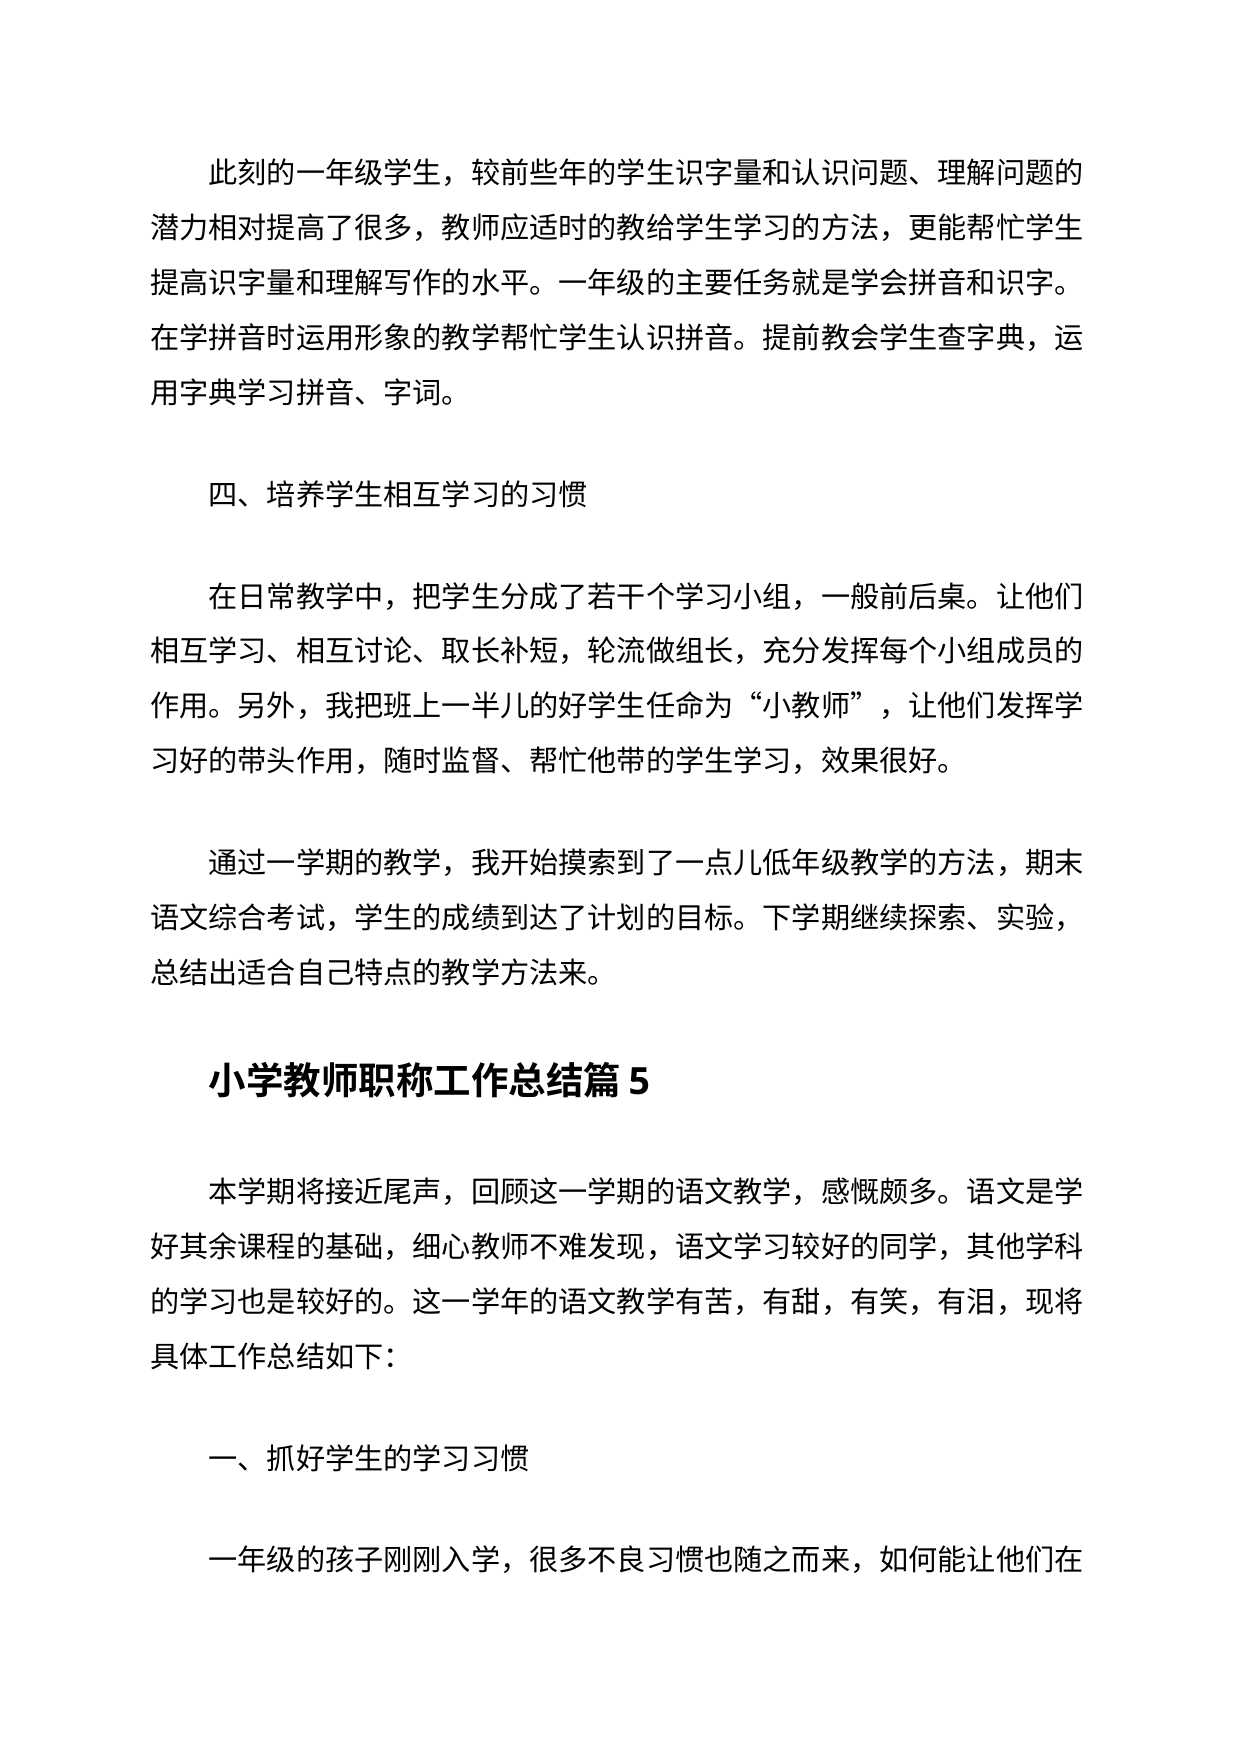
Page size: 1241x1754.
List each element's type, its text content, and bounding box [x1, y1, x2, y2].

text 小学教师职称工作总结篇5 [150, 1051, 1090, 1106]
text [150, 1537, 1090, 1579]
text 一、抓好学生的学习习惯 [150, 1435, 1090, 1477]
text 在日常教学中，把学生分成了若干个学习小组，一般前后桌。让他们相互学习、相互讨论、取长补短，轮流做组长，充分发挥每个小组成员的作用。另外，我把班上一半儿的好学生任命为“小教师”，让他们发挥学习好的带头作用，随时监督、帮忙他带的学生学习，效果很好。 [150, 573, 1090, 780]
text 本学期将接近尾声，回顾这一学期的语文教学，感慨颇多。语文是学好其余课程的基础，细心教师不难发现，语文学习较好的同学，其他学科的学习也是较好的。这一学年的语文教学有苦，有甜，有笑，有泪，现将具体工作总结如下： [150, 1169, 1090, 1376]
text 四、培养学生相互学习的习惯 [150, 471, 1090, 514]
text 此刻的一年级学生，较前些年的学生识字量和认识问题、理解问题的潜力相对提高了很多，教师应适时的教给学生学习的方法，更能帮忙学生提高识字量和理解写作的水平。一年级的主要任务就是学会拼音和识字。在学拼音时运用形象的教学帮忙学生认识拼音。提前教会学生查字典，运用字典学习拼音、字词。 [150, 150, 1090, 412]
text 通过一学期的教学，我开始摸索到了一点儿低年级教学的方法，期末语文综合考试，学生的成绩到达了计划的目标。下学期继续探索、实验，总结出适合自己特点的教学方法来。 [150, 839, 1090, 992]
